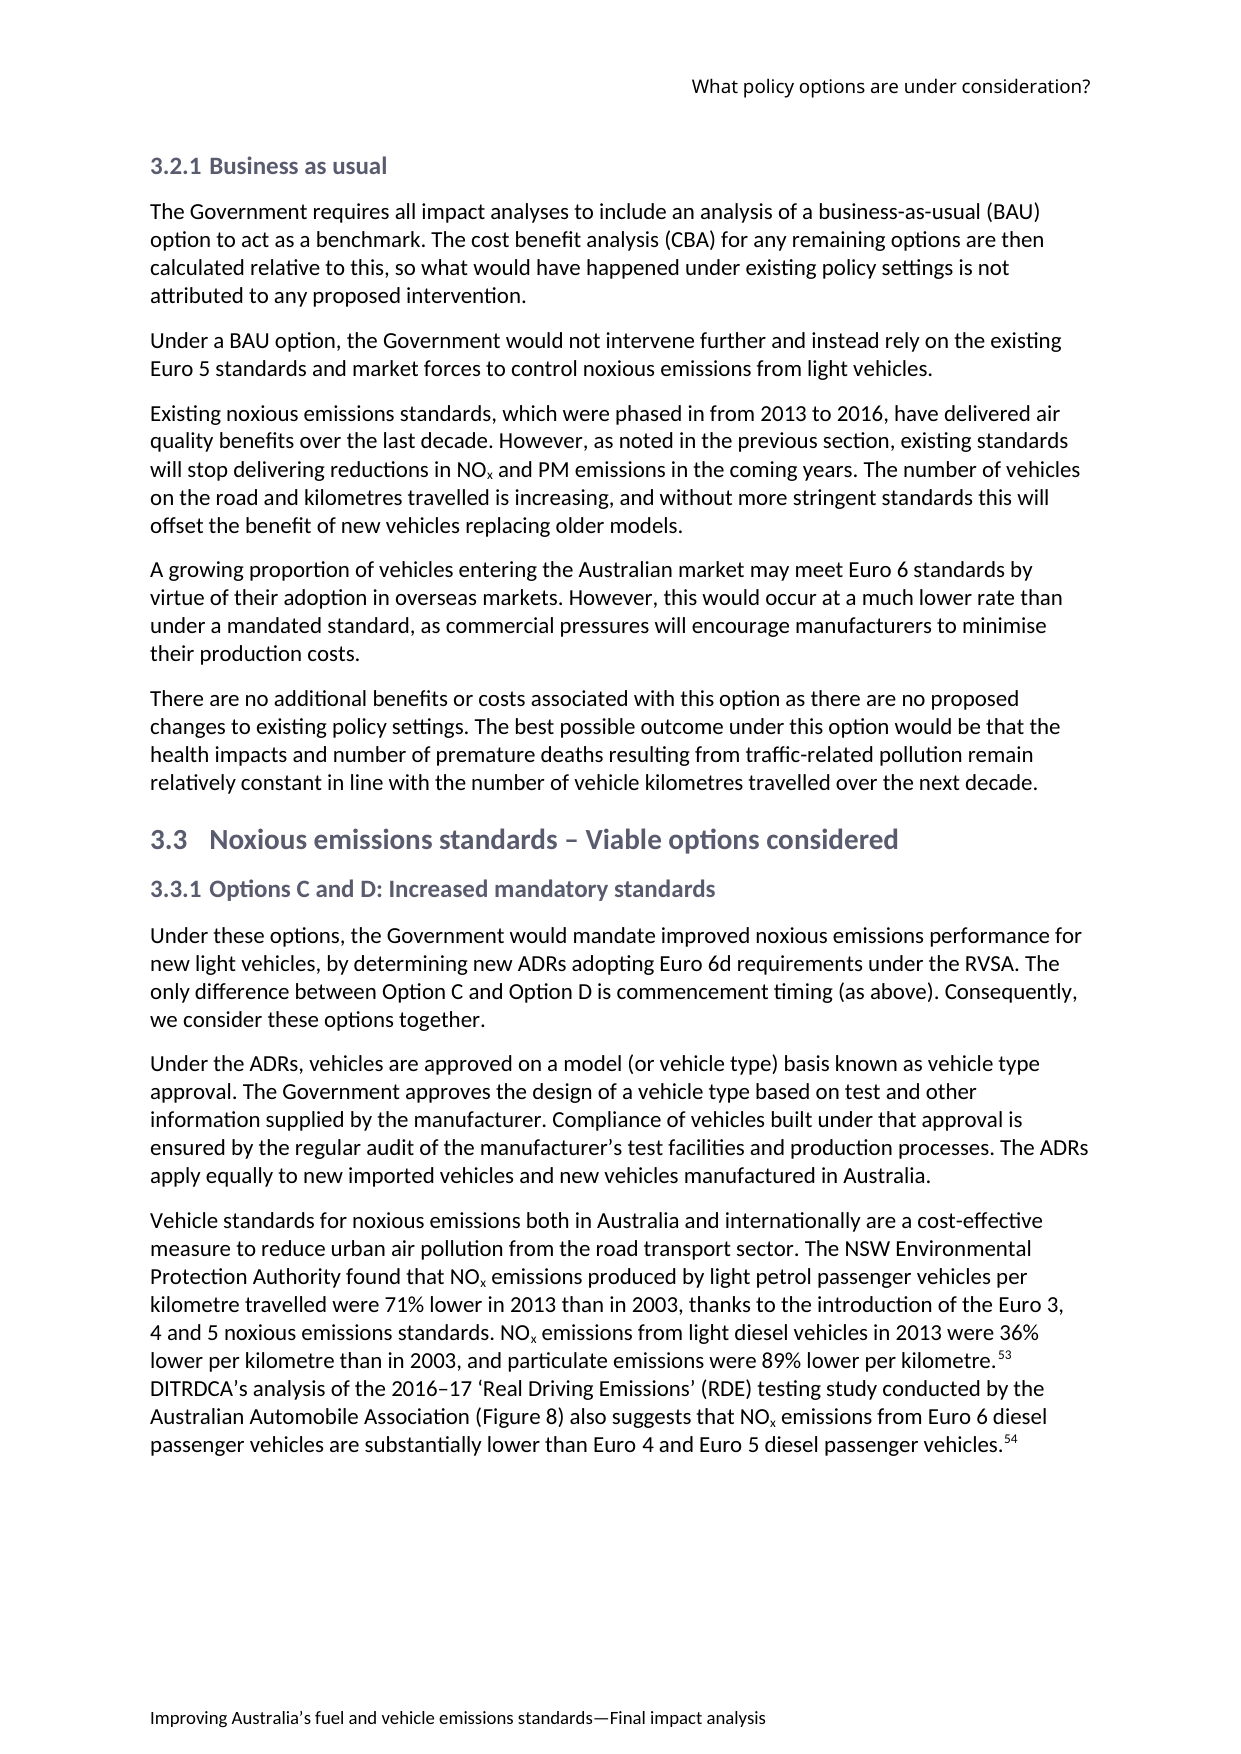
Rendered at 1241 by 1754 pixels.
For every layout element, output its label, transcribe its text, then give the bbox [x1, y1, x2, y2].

text Under these options, the Government would mandate improved noxious emissions performance for new light vehicles, by determining new ADRs adopting Euro 6d requirements under the RVSA. The only difference between Option C and Option D is commencement timing (as above). Consequently, we consider these options together. [150, 921, 1090, 1033]
subtitle 3.3.1 Options C and D: Increased mandatory standards [150, 873, 1090, 904]
text Under a BAU option, the Government would not intervene further and instead rely on the existing Euro 5 standards and market forces to control noxious emissions from light vehicles. [150, 326, 1090, 382]
subtitle 3.2.1 Business as usual [150, 150, 1090, 181]
text A growing proportion of vehicles entering the Australian market may meet Euro 6 standards by virtue of their adoption in overseas markets. However, this would occur at a much lower rate than under a mandated standard, as commercial pressures will encourage manufacturers to minimise their production costs. [150, 555, 1090, 667]
text Under the ADRs, vehicles are approved on a model (or vehicle type) basis known as vehicle type approval. The Government approves the design of a vehicle type based on test and other information supplied by the manufacturer. Compliance of vehicles built under that approval is ensured by the regular audit of the manufacturer’s test facilities and production processes. The ADRs apply equally to new imported vehicles and new vehicles manufactured in Australia. [150, 1049, 1090, 1189]
text There are no additional benefits or costs associated with this option as there are no proposed changes to existing policy settings. The best possible outcome under this option would be that the health impacts and number of premature deaths resulting from traffic-related pollution remain relatively constant in line with the number of vehicle kilometres travelled over the next decade. [150, 684, 1090, 796]
text Vehicle standards for noxious emissions both in Australia and internationally are a cost-effective measure to reduce urban air pollution from the road transport sector. The NSW Environmental Protection Authority found that NOx emissions produced by light petrol passenger vehicles per kilometre travelled were 71% lower in 2013 than in 2003, thanks to the introduction of the Euro 3, 4 and 5 noxious emissions standards. NOx emissions from light diesel vehicles in 2013 were 36% lower per kilometre than in 2003, and particulate emissions were 89% lower per kilometre. DITRDCA’s analysis of the 2016–17 ‘Real Driving Emissions’ (RDE) testing study conducted by the Australian Automobile Association (Figure 8) also suggests that NOx emissions from Euro 6 diesel passenger vehicles are substantially lower than Euro 4 and Euro 5 diesel passenger vehicles. [150, 1206, 1090, 1458]
subtitle 3.3 Noxious emissions standards – Viable options considered [150, 821, 1090, 857]
text Existing noxious emissions standards, which were phased in from 2013 to 2016, have delivered air quality benefits over the last decade. However, as noted in the previous section, existing standards will stop delivering reductions in NOx and PM emissions in the coming years. The number of vehicles on the road and kilometres travelled is increasing, and without more stringent standards this will offset the benefit of new vehicles replacing older models. [150, 399, 1090, 539]
text The Government requires all impact analyses to include an analysis of a business-as-usual (BAU) option to act as a benchmark. The cost benefit analysis (CBA) for any remaining options are then calculated relative to this, so what would have happened under existing policy settings is not attributed to any proposed intervention. [150, 197, 1090, 309]
